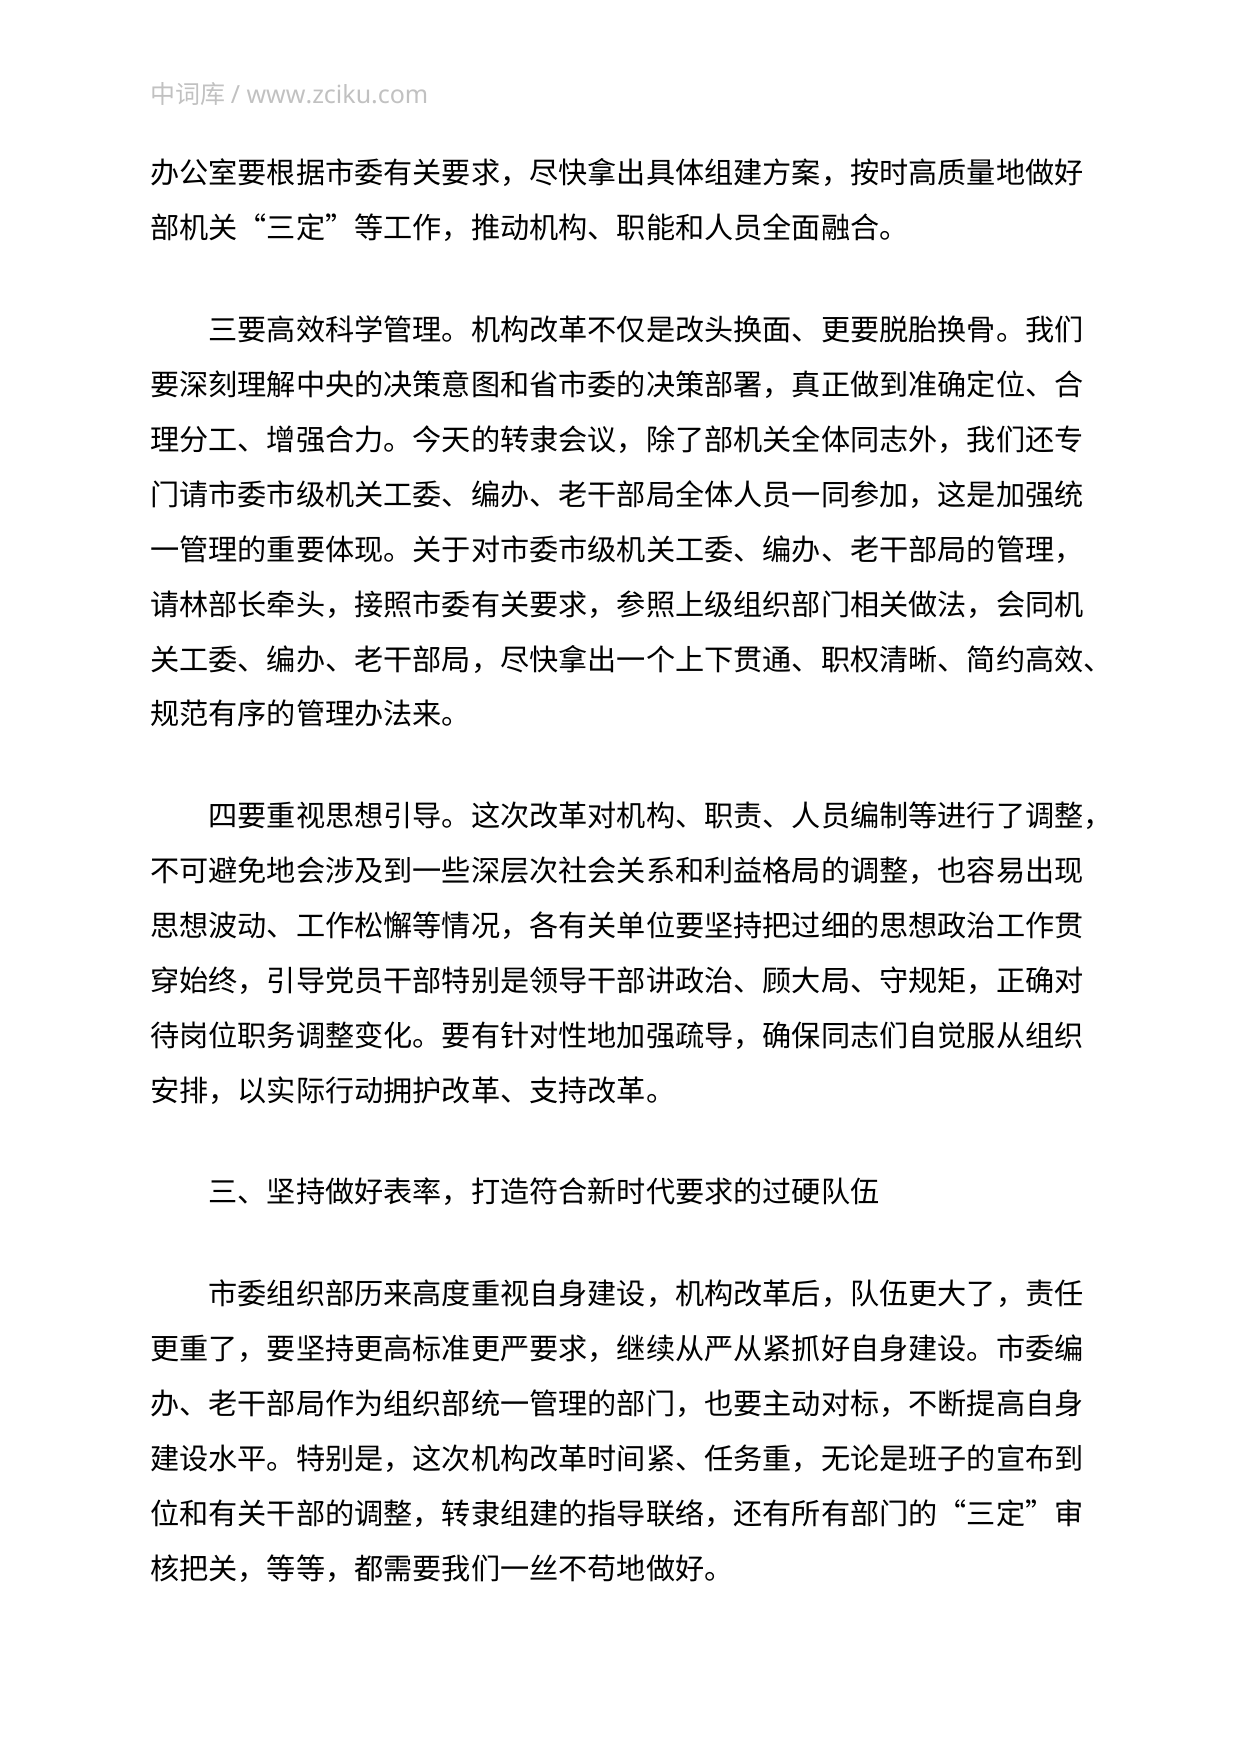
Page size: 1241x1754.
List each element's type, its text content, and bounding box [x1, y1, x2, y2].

text 市委组织部历来高度重视自身建设，机构改革后，队伍更大了，责任更重了，要坚持更高标准更严要求，继续从严从紧抓好自身建设。市委编办、老干部局作为组织部统一管理的部门，也要主动对标，不断提高自身建设水平。特别是，这次机构改革时间紧、任务重，无论是班子的宣布到位和有关干部的调整，转隶组建的指导联络，还有所有部门的“三定”审核把关，等等，都需要我们一丝不苟地做好。 [150, 1271, 1090, 1587]
text 四要重视思想引导。这次改革对机构、职责、人员编制等进行了调整，不可避免地会涉及到一些深层次社会关系和利益格局的调整，也容易出现思想波动、工作松懈等情况，各有关单位要坚持把过细的思想政治工作贯穿始终，引导党员干部特别是领导干部讲政治、顾大局、守规矩，正确对待岗位职务调整变化。要有针对性地加强疏导，确保同志们自觉服从组织安排，以实际行动拥护改革、支持改革。 [150, 793, 1090, 1109]
text 三、坚持做好表率，打造符合新时代要求的过硬队伍 [150, 1169, 1090, 1211]
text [150, 150, 1090, 247]
text 三要高效科学管理。机构改革不仅是改头换面、更要脱胎换骨。我们要深刻理解中央的决策意图和省市委的决策部署，真正做到准确定位、合理分工、增强合力。今天的转隶会议，除了部机关全体同志外，我们还专门请市委市级机关工委、编办、老干部局全体人员一同参加，这是加强统一管理的重要体现。关于对市委市级机关工委、编办、老干部局的管理，请林部长牵头，接照市委有关要求，参照上级组织部门相关做法，会同机关工委、编办、老干部局，尽快拿出一个上下贯通、职权清晰、简约高效、规范有序的管理办法来。 [150, 307, 1090, 733]
